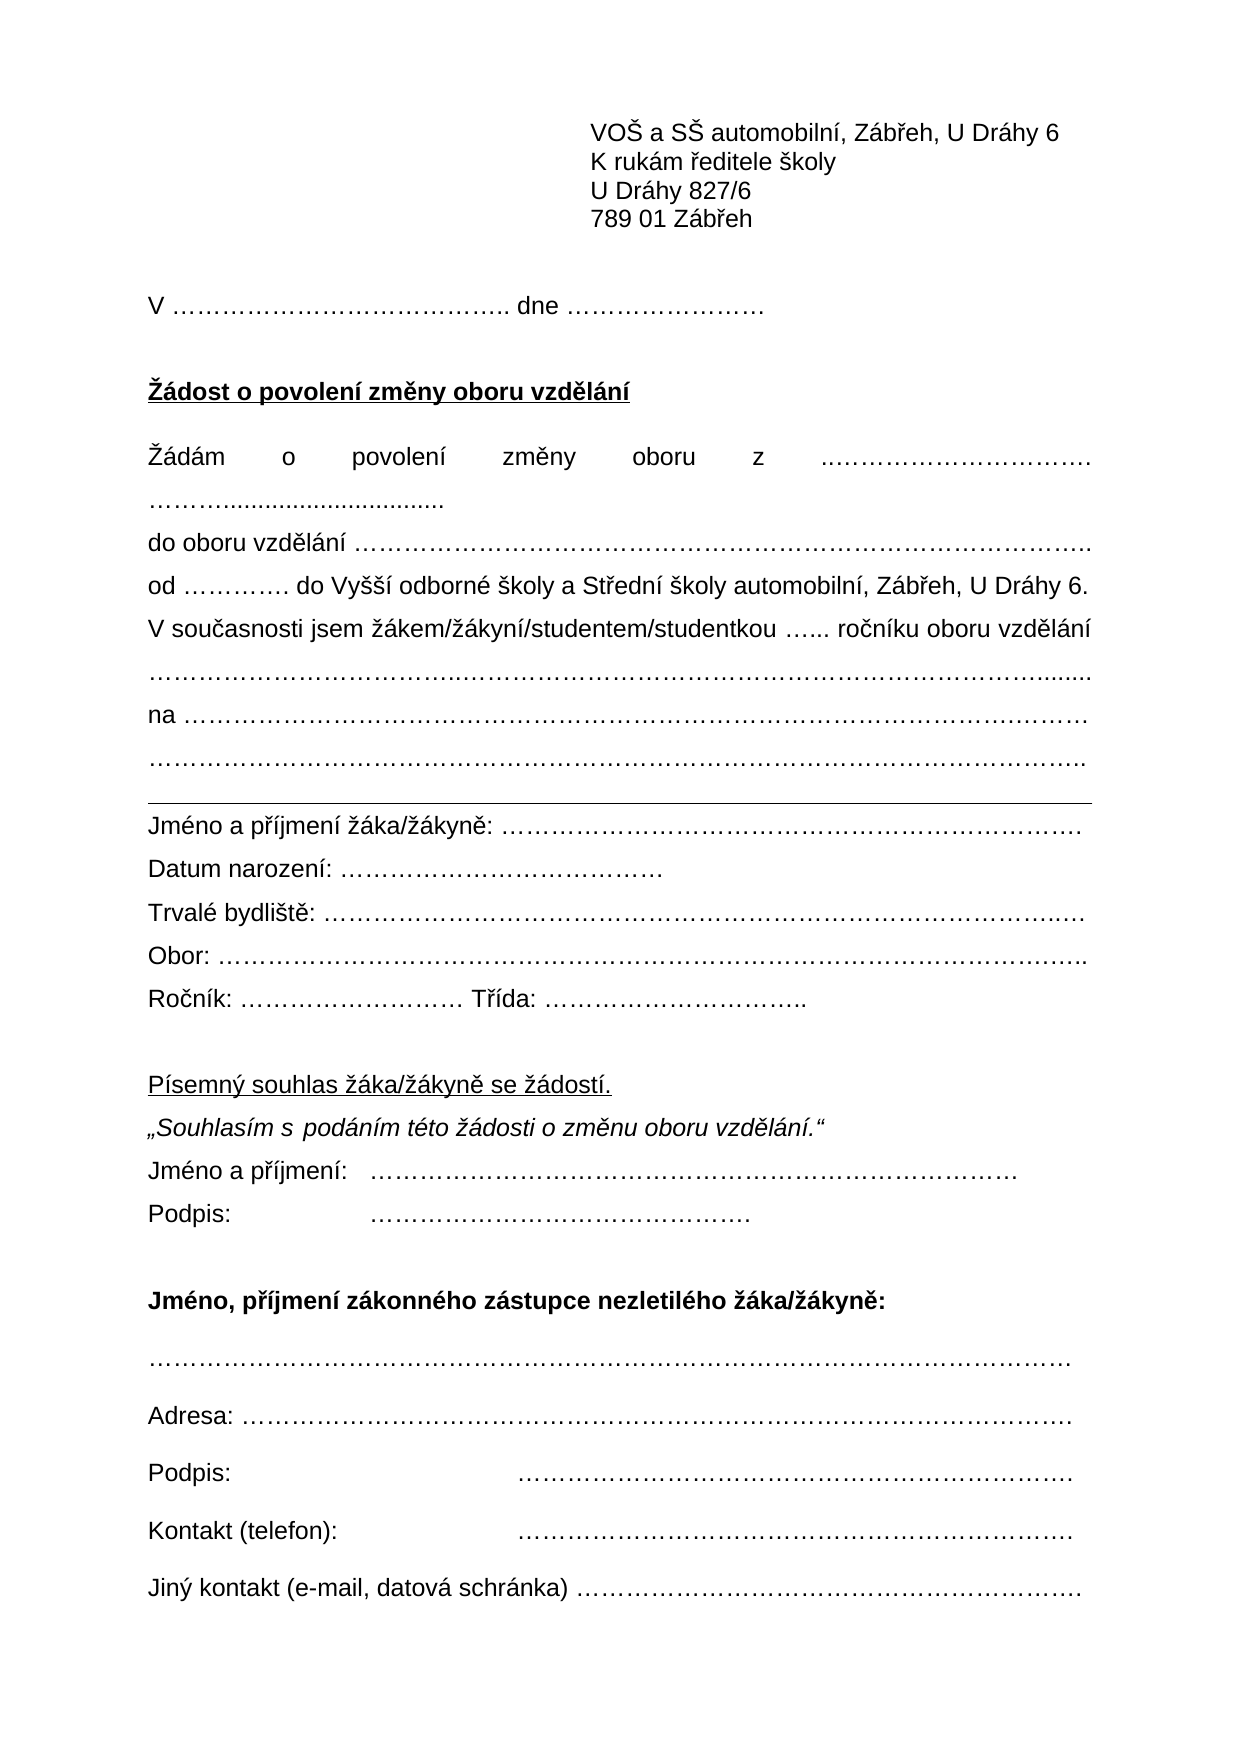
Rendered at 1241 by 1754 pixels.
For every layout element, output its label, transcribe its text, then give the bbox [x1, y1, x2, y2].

text Trvalé bydliště: ……………………………………………………………………………..… [148, 897, 1092, 926]
text Jméno a příjmení: …………………………………………………………………… [148, 1156, 1092, 1185]
text Jméno a příjmení žáka/žákyně: ……………………………………………………………. [148, 811, 1092, 840]
text VOŠ a SŠ automobilní, Zábřeh, U Dráhy 6 [148, 118, 1092, 147]
text Adresa: ………………………………………………………………………………………. [148, 1401, 1092, 1429]
text do oboru vzdělání …………………………………………………………………………….. [148, 528, 1092, 557]
text U Dráhy 827/6 [148, 176, 1092, 204]
text Podpis: …………………………………………………………. [148, 1458, 1092, 1487]
text od …………. do Vyšší odborné školy a Střední školy automobilní, Zábřeh, U Dráhy 6. [148, 571, 1092, 600]
text K rukám ředitele školy [148, 147, 1092, 176]
text Písemný souhlas žáka/žákyně se žádostí. [148, 1070, 1092, 1099]
text Podpis: ………………………………………. [148, 1199, 1092, 1228]
text ………………………………………………………………………………………………….. [148, 743, 1092, 772]
text Ročník: ……………………… Třída: ………………………….. [148, 984, 1092, 1012]
text Žádám o povolení změny oboru z ..………………………….………................................ [148, 442, 1092, 513]
text V současnosti jsem žákem/žákyní/studentem/studentkou …... ročníku oboru vzdělání ………………………………..……………………………………………………………........ [148, 614, 1092, 686]
text „Souhlasím s podáním této žádosti o změnu oboru vzdělání.“ [148, 1113, 1092, 1142]
text Obor: ……………………………………………………………………………………….….. [148, 941, 1092, 969]
text na ……………………………………………………………………………………….……… [148, 700, 1092, 729]
text V ………………………………….. dne …………………… [148, 291, 1092, 319]
text Datum narození: ………………………………… [148, 854, 1092, 883]
text Jméno, příjmení zákonného zástupce nezletilého žáka/žákyně: [148, 1286, 1092, 1314]
text Jiný kontakt (e-mail, datová schránka) ……………………………………………………. [148, 1573, 1092, 1602]
text 789 01 Zábřeh [148, 204, 1092, 233]
text Žádost o povolení změny oboru vzdělání [148, 377, 1092, 406]
text Kontakt (telefon): …………………………………………………………. [148, 1516, 1092, 1544]
text ………………………………………………………………………………………………… [148, 1343, 1092, 1372]
